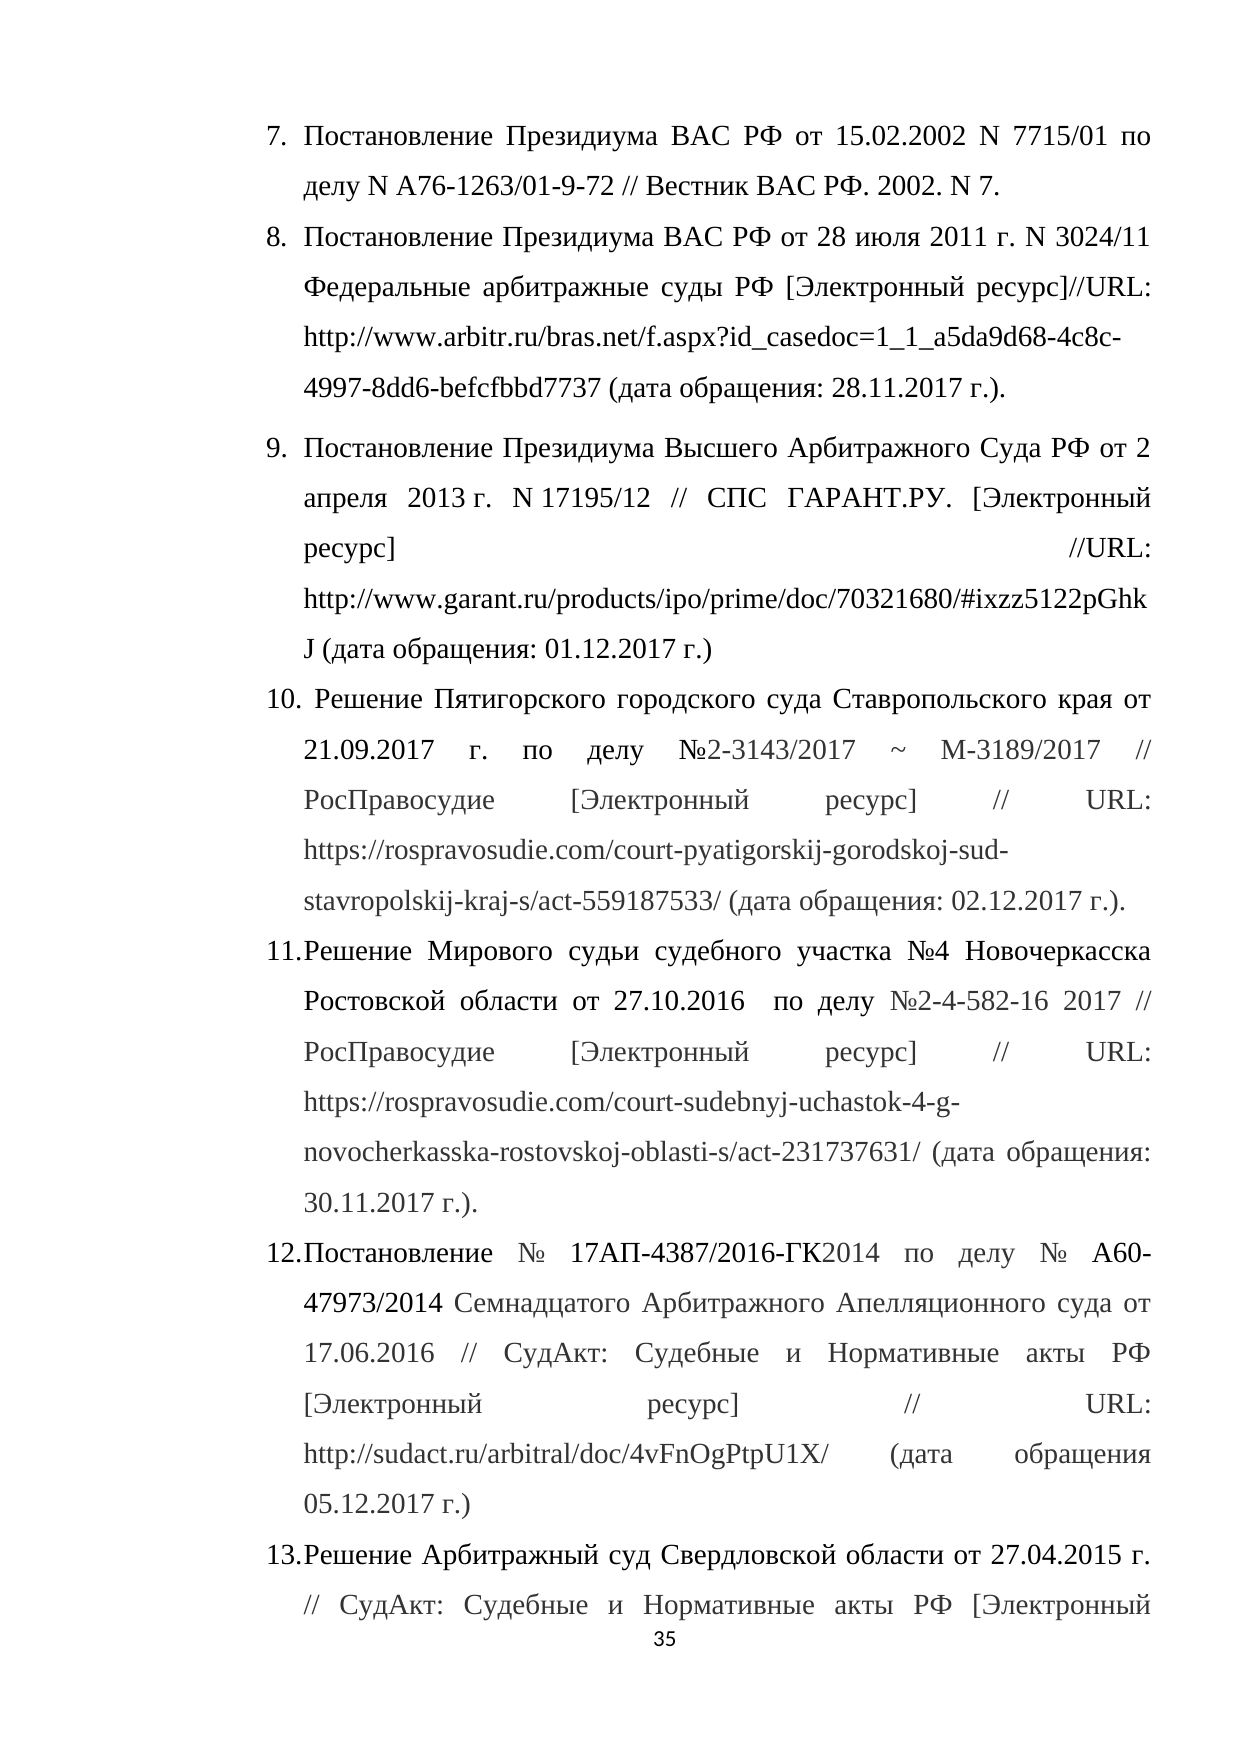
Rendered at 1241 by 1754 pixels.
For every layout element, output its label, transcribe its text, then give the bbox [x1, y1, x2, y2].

list Постановление Президиума Высшего Арбитражного Суда РФ от 2 апреля 2013 г. N 17195/12 // СПС ГАРАНТ.РУ. [Электронный ресурс] //URL: http://www.garant.ru/products/ipo/prime/doc/70321680/#ixzz5122pGhkJ (дата обращения: 01.12.2017 г.) [266, 430, 1152, 665]
list Решение Пятигорского городского суда Ставропольского края от 21.09.2017 г. по делу №2-3143/2017 ~ М-3189/2017 // РосПравосудие [Электронный ресурс] // URL: https://rospravosudie.com/court-pyatigorskij-gorodskoj-sud-stavropolskij-kraj-s/act-559187533/ (дата обращения: 02.12.2017 г.). [266, 682, 1152, 916]
list Решение Мирового судьи судебного участка №4 Новочеркасска Ростовской области от 27.10.2016 по делу №2-4-582-16 2017 // РосПравосудие [Электронный ресурс] // URL: https://rospravosudie.com/court-sudebnyj-uchastok-4-g-novocherkasska-rostovskoj-oblasti-s/act-231737631/ (дата обращения: 30.11.2017 г.). [266, 933, 1152, 1218]
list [266, 1537, 1152, 1621]
list Постановление № 17АП-4387/2016-ГК2014 по делу № А60-47973/2014 Семнадцатого Арбитражного Апелляционного суда от 17.06.2016 // СудАкт: Судебные и Нормативные акты РФ [Электронный ресурс] // URL: http://sudact.ru/arbitral/doc/4vFnOgPtpU1X/ (дата обращения 05.12.2017 г.) [266, 1235, 1152, 1520]
list Постановление Президиума ВАС РФ от 28 июля 2011 г. N 3024/11 Федеральные арбитражные суды РФ [Электронный ресурс]//URL: http://www.arbitr.ru/bras.net/f.aspx?id_casedoc=1_1_a5da9d68-4c8c-4997-8dd6-befcfbbd7737 (дата обращения: 28.11.2017 г.). [266, 219, 1152, 403]
list Постановление Президиума ВАС РФ от 15.02.2002 N 7715/01 по делу N А76-1263/01-9-72 // Вестник ВАС РФ. 2002. N 7. [266, 118, 1152, 202]
